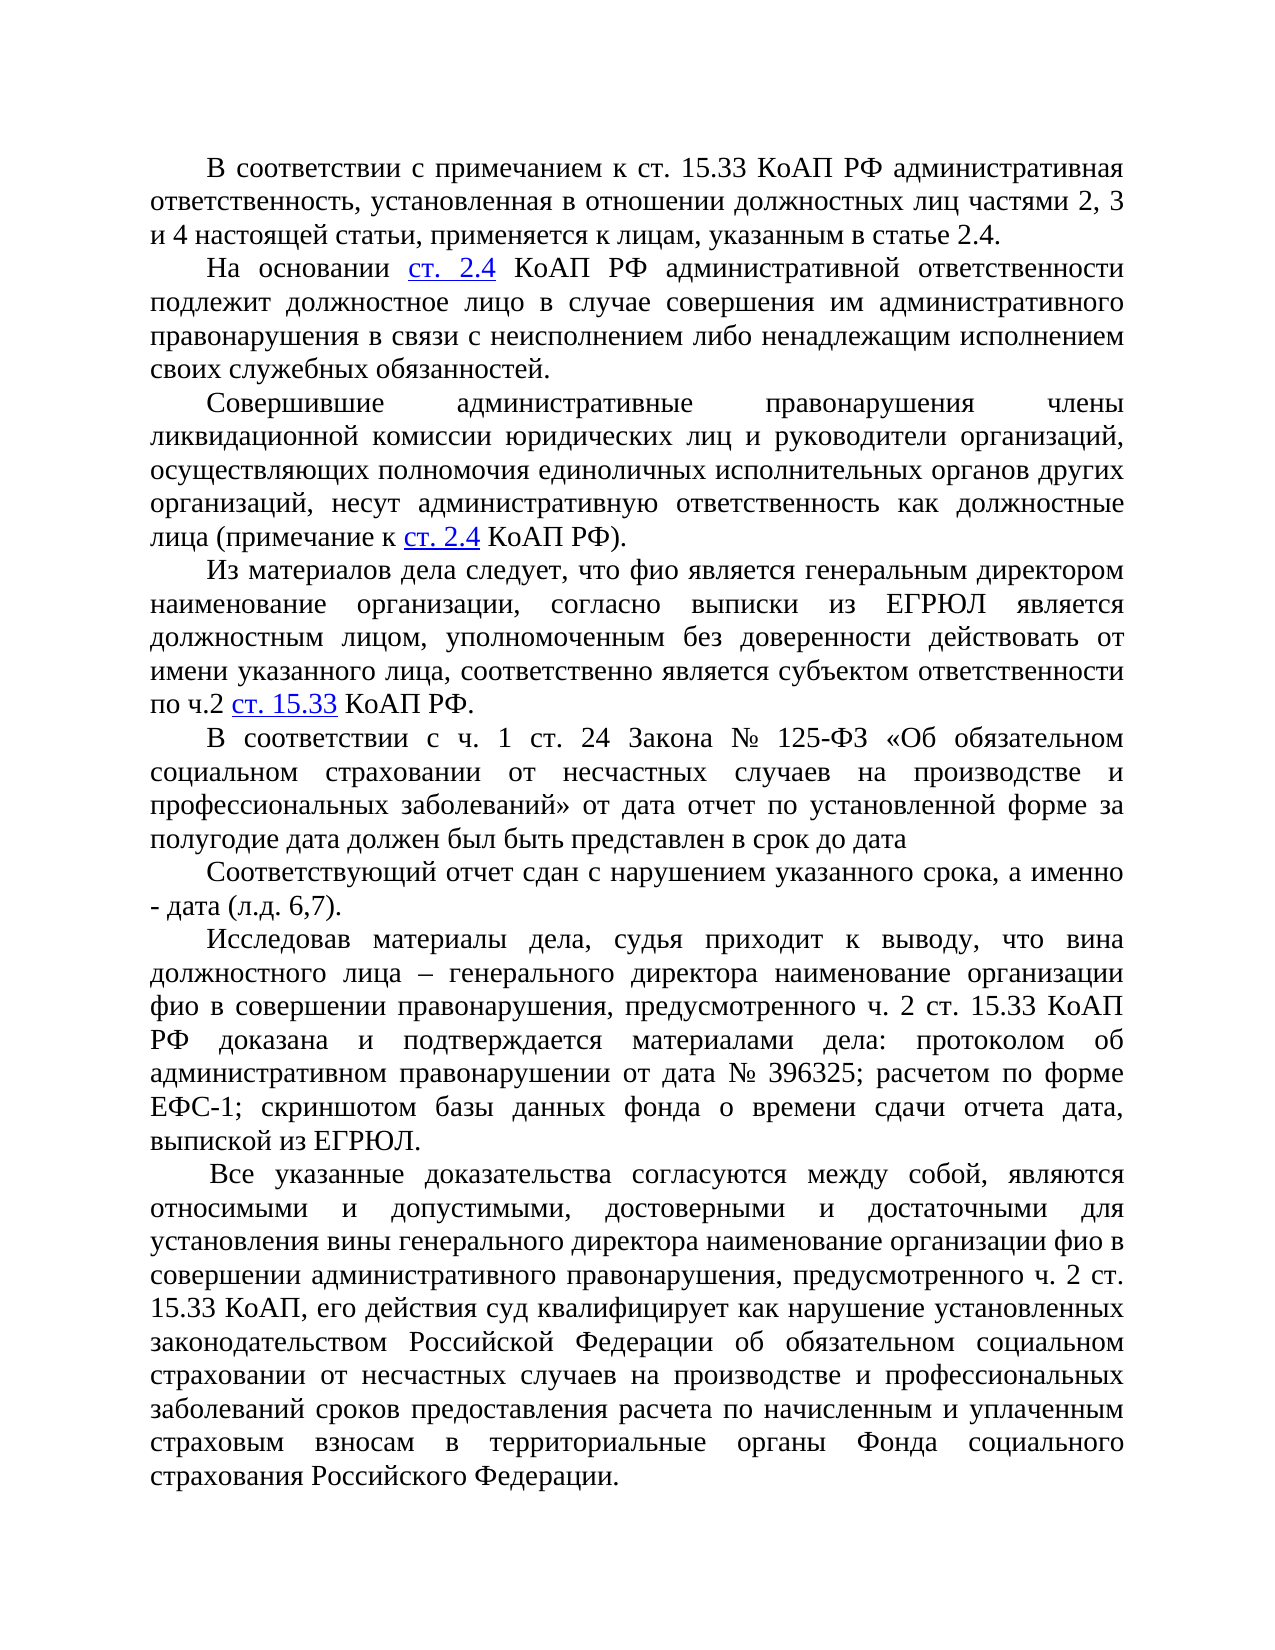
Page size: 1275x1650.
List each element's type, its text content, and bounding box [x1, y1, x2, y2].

text На основании ст. 2.4 КоАП РФ административной ответственности подлежит должностное лицо в случае совершения им административного правонарушения в связи с неисполнением либо ненадлежащим исполнением своих служебных обязанностей. [150, 251, 1125, 385]
text Из материалов дела следует, что фио является генеральным директором наименование организации, согласно выписки из ЕГРЮЛ является должностным лицом, уполномоченным без доверенности действовать от имени указанного лица, соответственно является субъектом ответственности по ч.2 ст. 15.33 КоАП РФ. [150, 552, 1125, 720]
text В соответствии с примечанием к ст. 15.33 КоАП РФ административная ответственность, установленная в отношении должностных лиц частями 2, 3 и 4 настоящей статьи, применяется к лицам, указанным в статье 2.4. [150, 150, 1125, 251]
text Все указанные доказательства согласуются между собой, являются относимыми и допустимыми, достоверными и достаточными для установления вины генерального директора наименование организации фио в совершении административного правонарушения, предусмотренного ч. 2 ст. 15.33 КоАП, его действия суд квалифицирует как нарушение установленных законодательством Российской Федерации об обязательном социальном страховании от несчастных случаев на производстве и профессиональных заболеваний сроков предоставления расчета по начисленным и уплаченным страховым взносам в территориальные органы Фонда социального страхования Российского Федерации. [150, 1156, 1125, 1492]
text Соответствующий отчет сдан с нарушением указанного срока, а именно - дата (л.д. 6,7). [150, 854, 1125, 921]
text В соответствии с ч. 1 ст. 24 Закона № 125-ФЗ «Об обязательном социальном страховании от несчастных случаев на производстве и профессиональных заболеваний» от дата отчет по установленной форме за полугодие дата должен был быть представлен в срок до дата [150, 720, 1125, 854]
text Исследовав материалы дела, судья приходит к выводу, что вина должностного лица – генерального директора наименование организации фио в совершении правонарушения, предусмотренного ч. 2 ст. 15.33 КоАП РФ доказана и подтверждается материалами дела: протоколом об административном правонарушении от дата № 396325; расчетом по форме ЕФС-1; скриншотом базы данных фонда о времени сдачи отчета дата, выпиской из ЕГРЮЛ. [150, 921, 1125, 1156]
text Совершившие административные правонарушения члены ликвидационной комиссии юридических лиц и руководители организаций, осуществляющих полномочия единоличных исполнительных органов других организаций, несут административную ответственность как должностные лица (примечание к ст. 2.4 КоАП РФ). [150, 385, 1125, 552]
